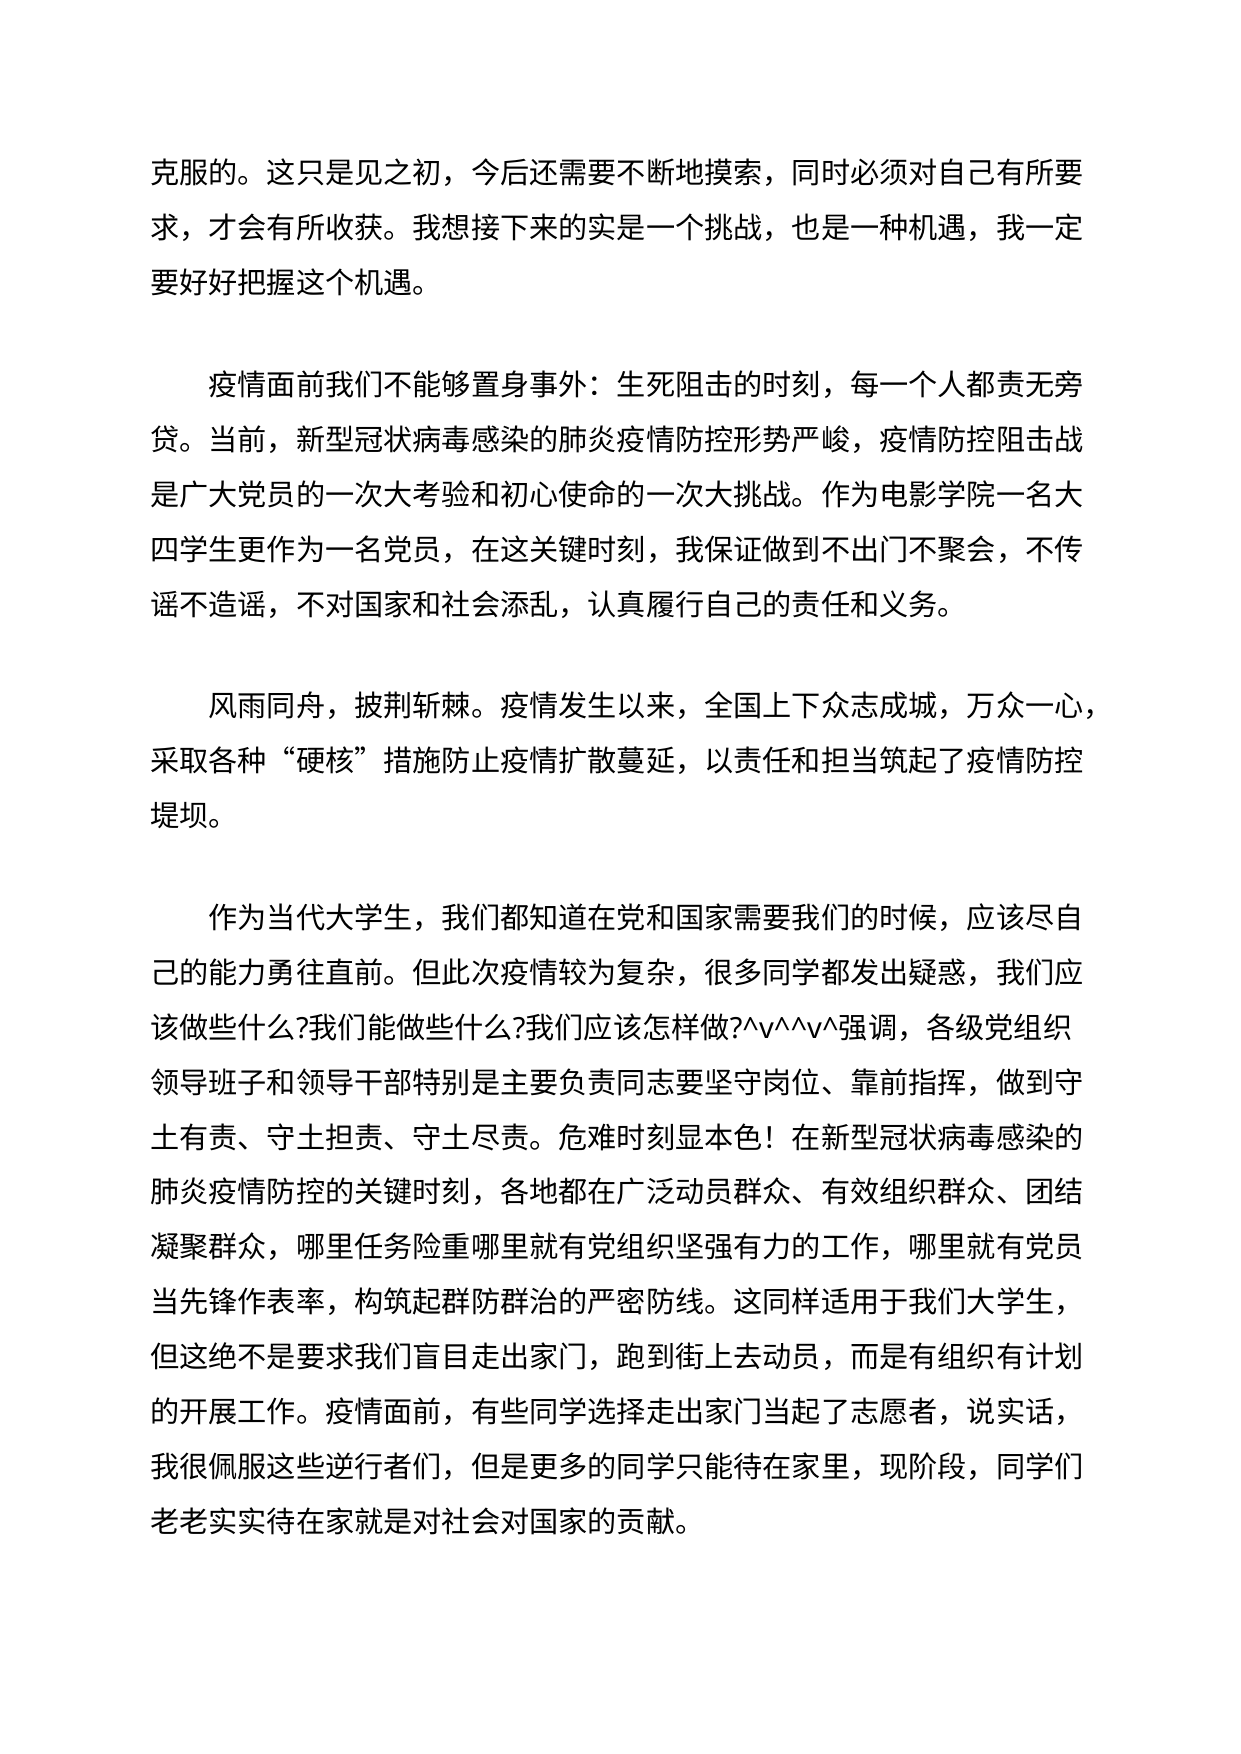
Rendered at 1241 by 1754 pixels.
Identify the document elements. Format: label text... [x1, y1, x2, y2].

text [150, 150, 1090, 302]
text 风雨同舟，披荆斩棘。疫情发生以来，全国上下众志成城，万众一心，采取各种“硬核”措施防止疫情扩散蔓延，以责任和担当筑起了疫情防控堤坝。 [150, 683, 1090, 835]
text 疫情面前我们不能够置身事外：生死阻击的时刻，每一个人都责无旁贷。当前，新型冠状病毒感染的肺炎疫情防控形势严峻，疫情防控阻击战是广大党员的一次大考验和初心使命的一次大挑战。作为电影学院一名大四学生更作为一名党员，在这关键时刻，我保证做到不出门不聚会，不传谣不造谣，不对国家和社会添乱，认真履行自己的责任和义务。 [150, 362, 1090, 623]
text 作为当代大学生，我们都知道在党和国家需要我们的时候，应该尽自己的能力勇往直前。但此次疫情较为复杂，很多同学都发出疑惑，我们应该做些什么?我们能做些什么?我们应该怎样做?^v^^v^强调，各级党组织领导班子和领导干部特别是主要负责同志要坚守岗位、靠前指挥，做到守土有责、守土担责、守土尽责。危难时刻显本色！在新型冠状病毒感染的肺炎疫情防控的关键时刻，各地都在广泛动员群众、有效组织群众、团结凝聚群众，哪里任务险重哪里就有党组织坚强有力的工作，哪里就有党员当先锋作表率，构筑起群防群治的严密防线。这同样适用于我们大学生，但这绝不是要求我们盲目走出家门，跑到街上去动员，而是有组织有计划的开展工作。疫情面前，有些同学选择走出家门当起了志愿者，说实话，我很佩服这些逆行者们，但是更多的同学只能待在家里，现阶段，同学们老老实实待在家就是对社会对国家的贡献。 [150, 894, 1090, 1541]
